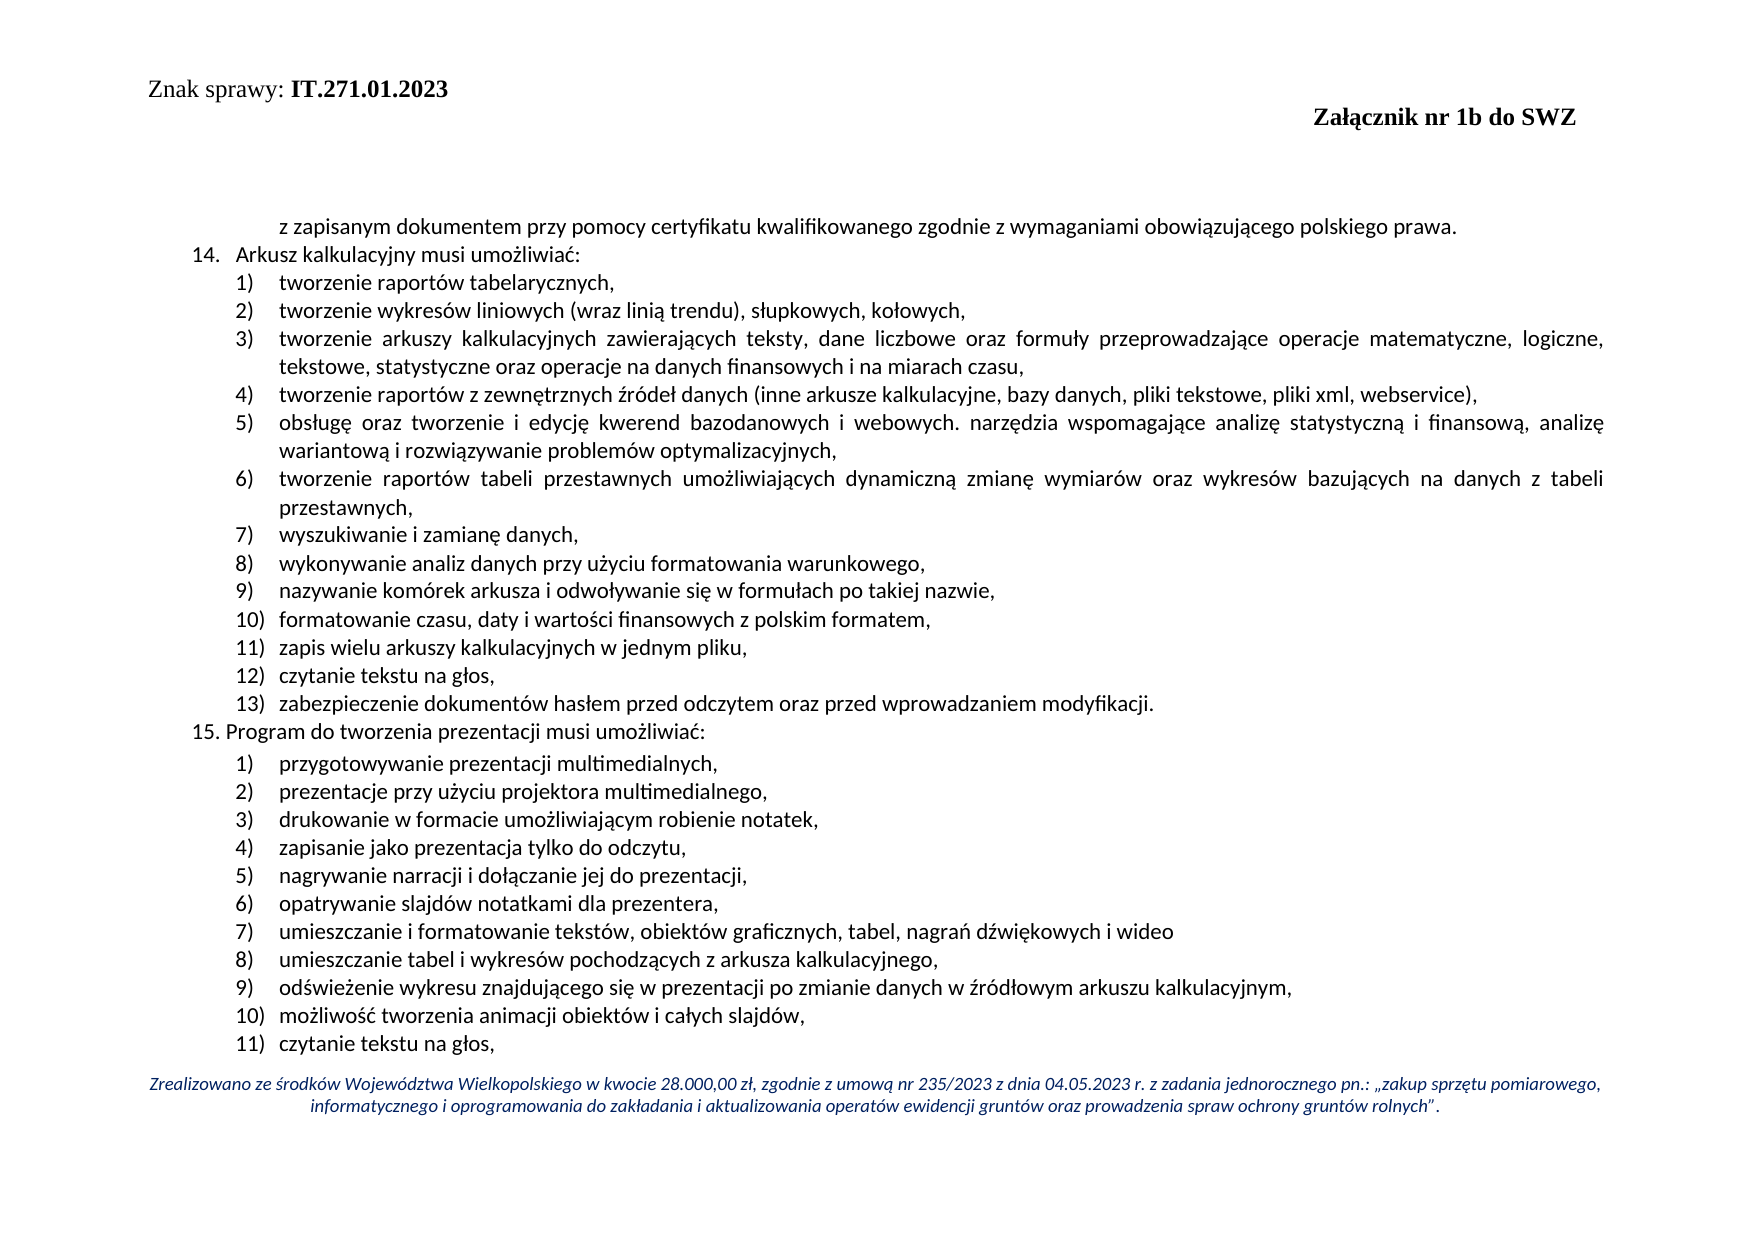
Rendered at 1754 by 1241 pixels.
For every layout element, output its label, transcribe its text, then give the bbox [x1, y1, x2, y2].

list czytanie tekstu na głos, [235, 1029, 1606, 1057]
list wykonywanie analiz danych przy użyciu formatowania warunkowego, [235, 549, 1606, 577]
list umieszczanie tabel i wykresów pochodzących z arkusza kalkulacyjnego, [235, 945, 1606, 973]
list tworzenie raportów tabelarycznych, [235, 268, 1606, 296]
list opatrywanie slajdów notatkami dla prezentera, [235, 889, 1606, 917]
list czytanie tekstu na głos, [235, 661, 1606, 689]
list przygotowywanie prezentacji multimedialnych, [235, 749, 1606, 777]
text 15. Program do tworzenia prezentacji musi umożliwiać: [148, 717, 1606, 745]
list Arkusz kalkulacyjny musi umożliwiać: [191, 240, 1606, 268]
list prezentacje przy użyciu projektora multimedialnego, [235, 777, 1606, 805]
list nagrywanie narracji i dołączanie jej do prezentacji, [235, 861, 1606, 889]
list tworzenie raportów tabeli przestawnych umożliwiających dynamiczną zmianę wymiarów oraz wykresów bazujących na danych z tabeli przestawnych, [235, 464, 1606, 521]
list tworzenie arkuszy kalkulacyjnych zawierających teksty, dane liczbowe oraz formuły przeprowadzające operacje matematyczne, logiczne, tekstowe, statystyczne oraz operacje na danych finansowych i na miarach czasu, [235, 324, 1606, 381]
list tworzenie wykresów liniowych (wraz linią trendu), słupkowych, kołowych, [235, 296, 1606, 324]
list obsługę oraz tworzenie i edycję kwerend bazodanowych i webowych. narzędzia wspomagające analizę statystyczną i finansową, analizę wariantową i rozwiązywanie problemów optymalizacyjnych, [235, 408, 1606, 464]
list tworzenie raportów z zewnętrznych źródeł danych (inne arkusze kalkulacyjne, bazy danych, pliki tekstowe, pliki xml, webservice), [235, 381, 1606, 408]
list umieszczanie i formatowanie tekstów, obiektów graficznych, tabel, nagrań dźwiękowych i wideo [235, 917, 1606, 945]
list nazywanie komórek arkusza i odwoływanie się w formułach po takiej nazwie, [235, 577, 1606, 605]
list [241, 212, 1606, 240]
list możliwość tworzenia animacji obiektów i całych slajdów, [235, 1001, 1606, 1029]
list zapisanie jako prezentacja tylko do odczytu, [235, 833, 1606, 861]
list odświeżenie wykresu znajdującego się w prezentacji po zmianie danych w źródłowym arkuszu kalkulacyjnym, [235, 973, 1606, 1001]
list zapis wielu arkuszy kalkulacyjnych w jednym pliku, [235, 633, 1606, 661]
list wyszukiwanie i zamianę danych, [235, 521, 1606, 549]
list zabezpieczenie dokumentów hasłem przed odczytem oraz przed wprowadzaniem modyfikacji. [235, 689, 1606, 717]
list drukowanie w formacie umożliwiającym robienie notatek, [235, 805, 1606, 833]
list formatowanie czasu, daty i wartości finansowych z polskim formatem, [235, 605, 1606, 633]
